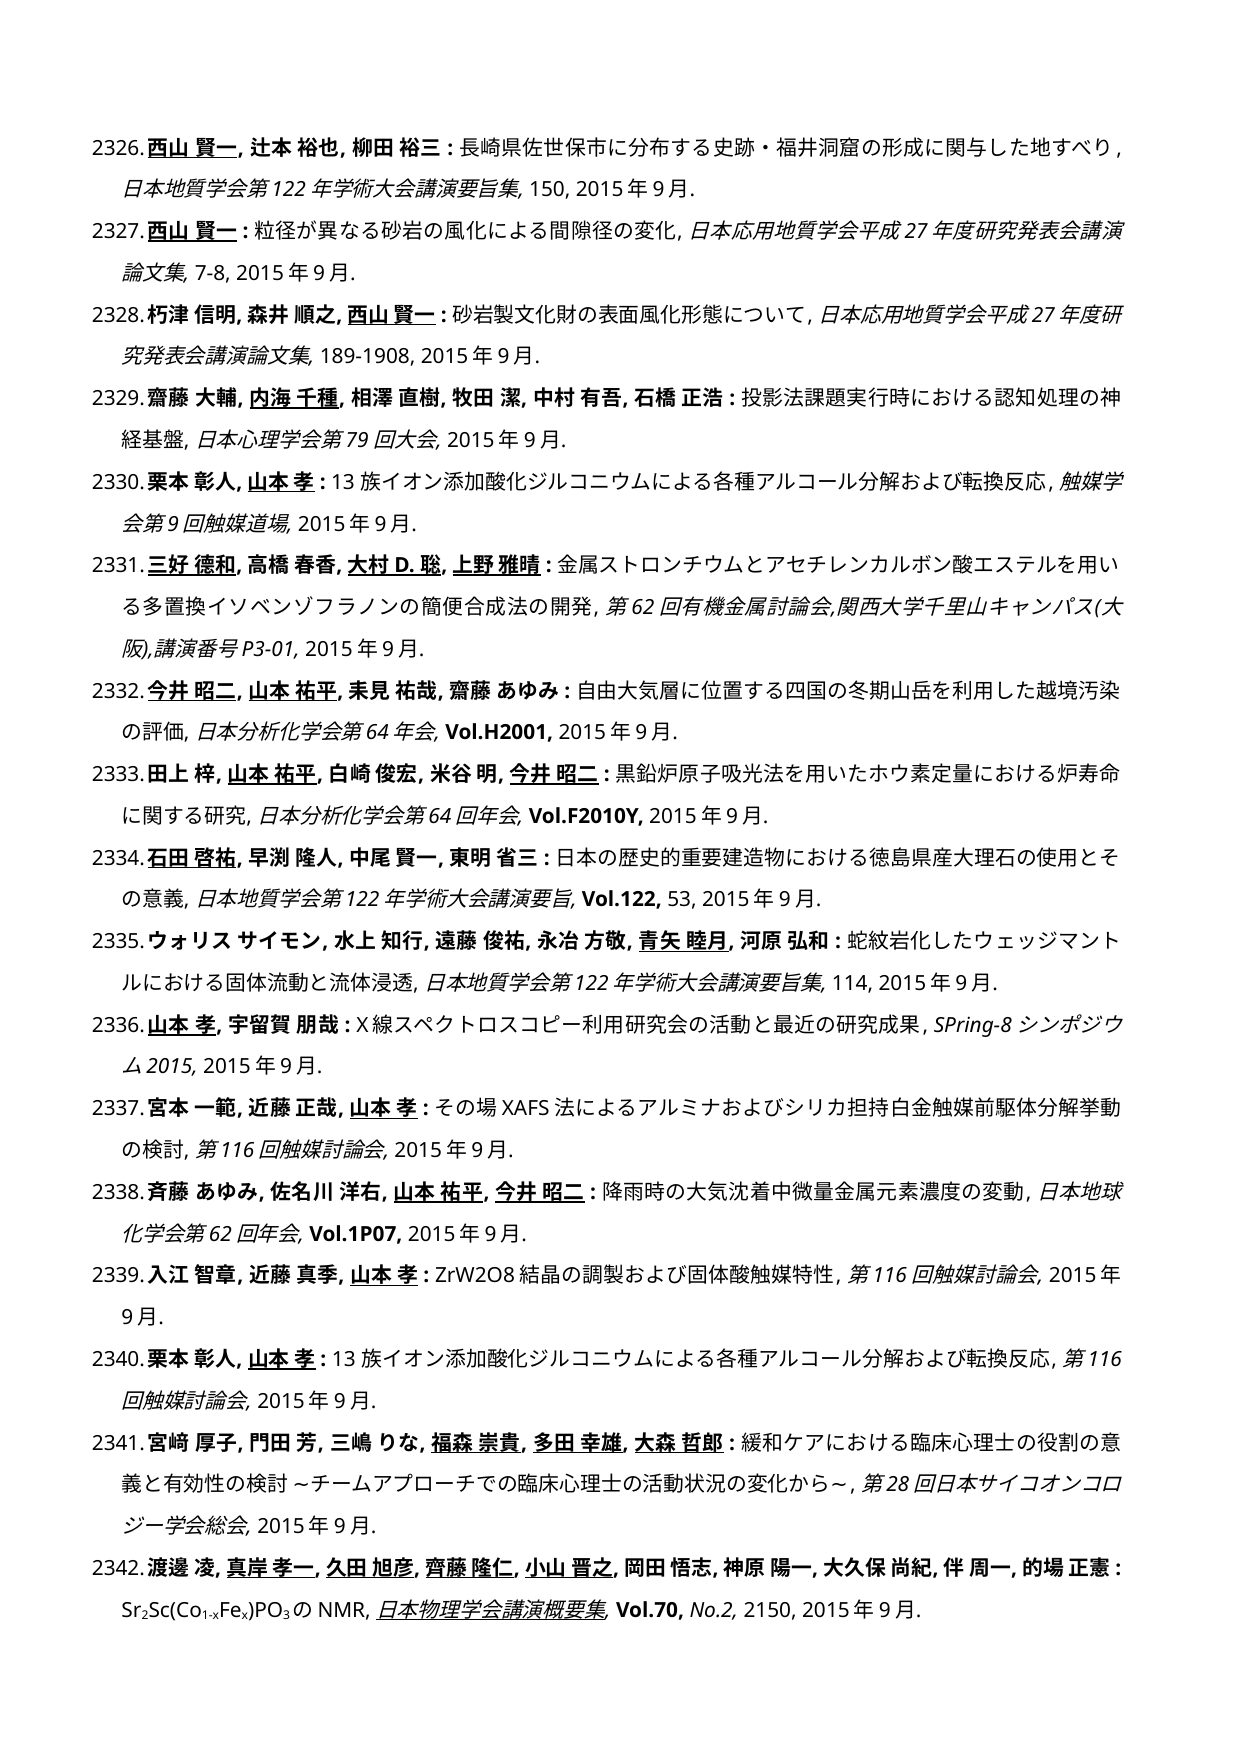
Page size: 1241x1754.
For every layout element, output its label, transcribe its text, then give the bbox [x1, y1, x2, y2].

list 山本 孝, 宇留賀 朋哉 : X線スペクトロスコピー利用研究会の活動と最近の研究成果, SPring-8シンポジウム2015, 2015年9月. [92, 1002, 1122, 1086]
list 朽津 信明, 森井 順之, 西山 賢一 : 砂岩製文化財の表面風化形態について, 日本応用地質学会平成27年度研究発表会講演論文集, 189-1908, 2015年9月. [92, 292, 1122, 376]
list 渡邊 凌, 真岸 孝一, 久田 旭彦, 齊藤 隆仁, 小山 晋之, 岡田 悟志, 神原 陽一, 大久保 尚紀, 伴 周一, 的場 正憲 : Sr2Sc(Co1-xFex)PO3のNMR, 日本物理学会講演概要集, Vol.70, No.2, 2150, 2015年9月. [92, 1545, 1122, 1629]
list 今井 昭二, 山本 祐平, 耒見 祐哉, 齋藤 あゆみ : 自由大気層に位置する四国の冬期山岳を利用した越境汚染の評価, 日本分析化学会第64年会, Vol.H2001, 2015年9月. [92, 668, 1122, 752]
list 西山 賢一, 辻本 裕也, 柳田 裕三 : 長崎県佐世保市に分布する史跡・福井洞窟の形成に関与した地すべり, 日本地質学会第122年学術大会講演要旨集, 150, 2015年9月. [92, 125, 1122, 209]
list 宮﨑 厚子, 門田 芳, 三嶋 りな, 福森 崇貴, 多田 幸雄, 大森 哲郎 : 緩和ケアにおける臨床心理士の役割の意義と有効性の検討 ∼チームアプローチでの臨床心理士の活動状況の変化から∼, 第28回日本サイコオンコロジー学会総会, 2015年9月. [92, 1420, 1122, 1545]
list 石田 啓祐, 早渕 隆人, 中尾 賢一, 東明 省三 : 日本の歴史的重要建造物における徳島県産大理石の使用とその意義, 日本地質学会第122年学術大会講演要旨, Vol.122, 53, 2015年9月. [92, 835, 1122, 919]
list ウォリス サイモン, 水上 知行, 遠藤 俊祐, 永冶 方敬, 青矢 睦月, 河原 弘和 : 蛇紋岩化したウェッジマントルにおける固体流動と流体浸透, 日本地質学会第122年学術大会講演要旨集, 114, 2015年9月. [92, 919, 1122, 1002]
list 栗本 彰人, 山本 孝 : 13 族イオン添加酸化ジルコニウムによる各種アルコール分解および転換反応, 触媒学会第9回触媒道場, 2015年9月. [92, 459, 1122, 543]
list 入江 智章, 近藤 真季, 山本 孝 : ZrW2O8結晶の調製および固体酸触媒特性, 第116回触媒討論会, 2015年9月. [92, 1253, 1122, 1336]
list 三好 德和, 高橋 春香, 大村 D. 聡, 上野 雅晴 : 金属ストロンチウムとアセチレンカルボン酸エステルを用いる多置換イソベンゾフラノンの簡便合成法の開発, 第62回有機金属討論会,関西大学千里山キャンパス(大阪),講演番号 P3-01, 2015年9月. [92, 543, 1122, 668]
list 西山 賢一 : 粒径が異なる砂岩の風化による間隙径の変化, 日本応用地質学会平成27年度研究発表会講演論文集, 7-8, 2015年9月. [92, 209, 1122, 292]
list 宮本 一範, 近藤 正哉, 山本 孝 : その場XAFS法によるアルミナおよびシリカ担持白金触媒前駆体分解挙動の検討, 第116回触媒討論会, 2015年9月. [92, 1086, 1122, 1169]
list 栗本 彰人, 山本 孝 : 13 族イオン添加酸化ジルコニウムによる各種アルコール分解および転換反応, 第116回触媒討論会, 2015年9月. [92, 1336, 1122, 1420]
list 齋藤 大輔, 内海 千種, 相澤 直樹, 牧田 潔, 中村 有吾, 石橋 正浩 : 投影法課題実行時における認知処理の神経基盤, 日本心理学会第 79 回大会, 2015年9月. [92, 376, 1122, 459]
list 斉藤 あゆみ, 佐名川 洋右, 山本 祐平, 今井 昭二 : 降雨時の大気沈着中微量金属元素濃度の変動, 日本地球化学会第62回年会, Vol.1P07, 2015年9月. [92, 1169, 1122, 1253]
list 田上 梓, 山本 祐平, 白崎 俊宏, 米谷 明, 今井 昭二 : 黒鉛炉原子吸光法を用いたホウ素定量における炉寿命に関する研究, 日本分析化学会第64回年会, Vol.F2010Y, 2015年9月. [92, 752, 1122, 835]
